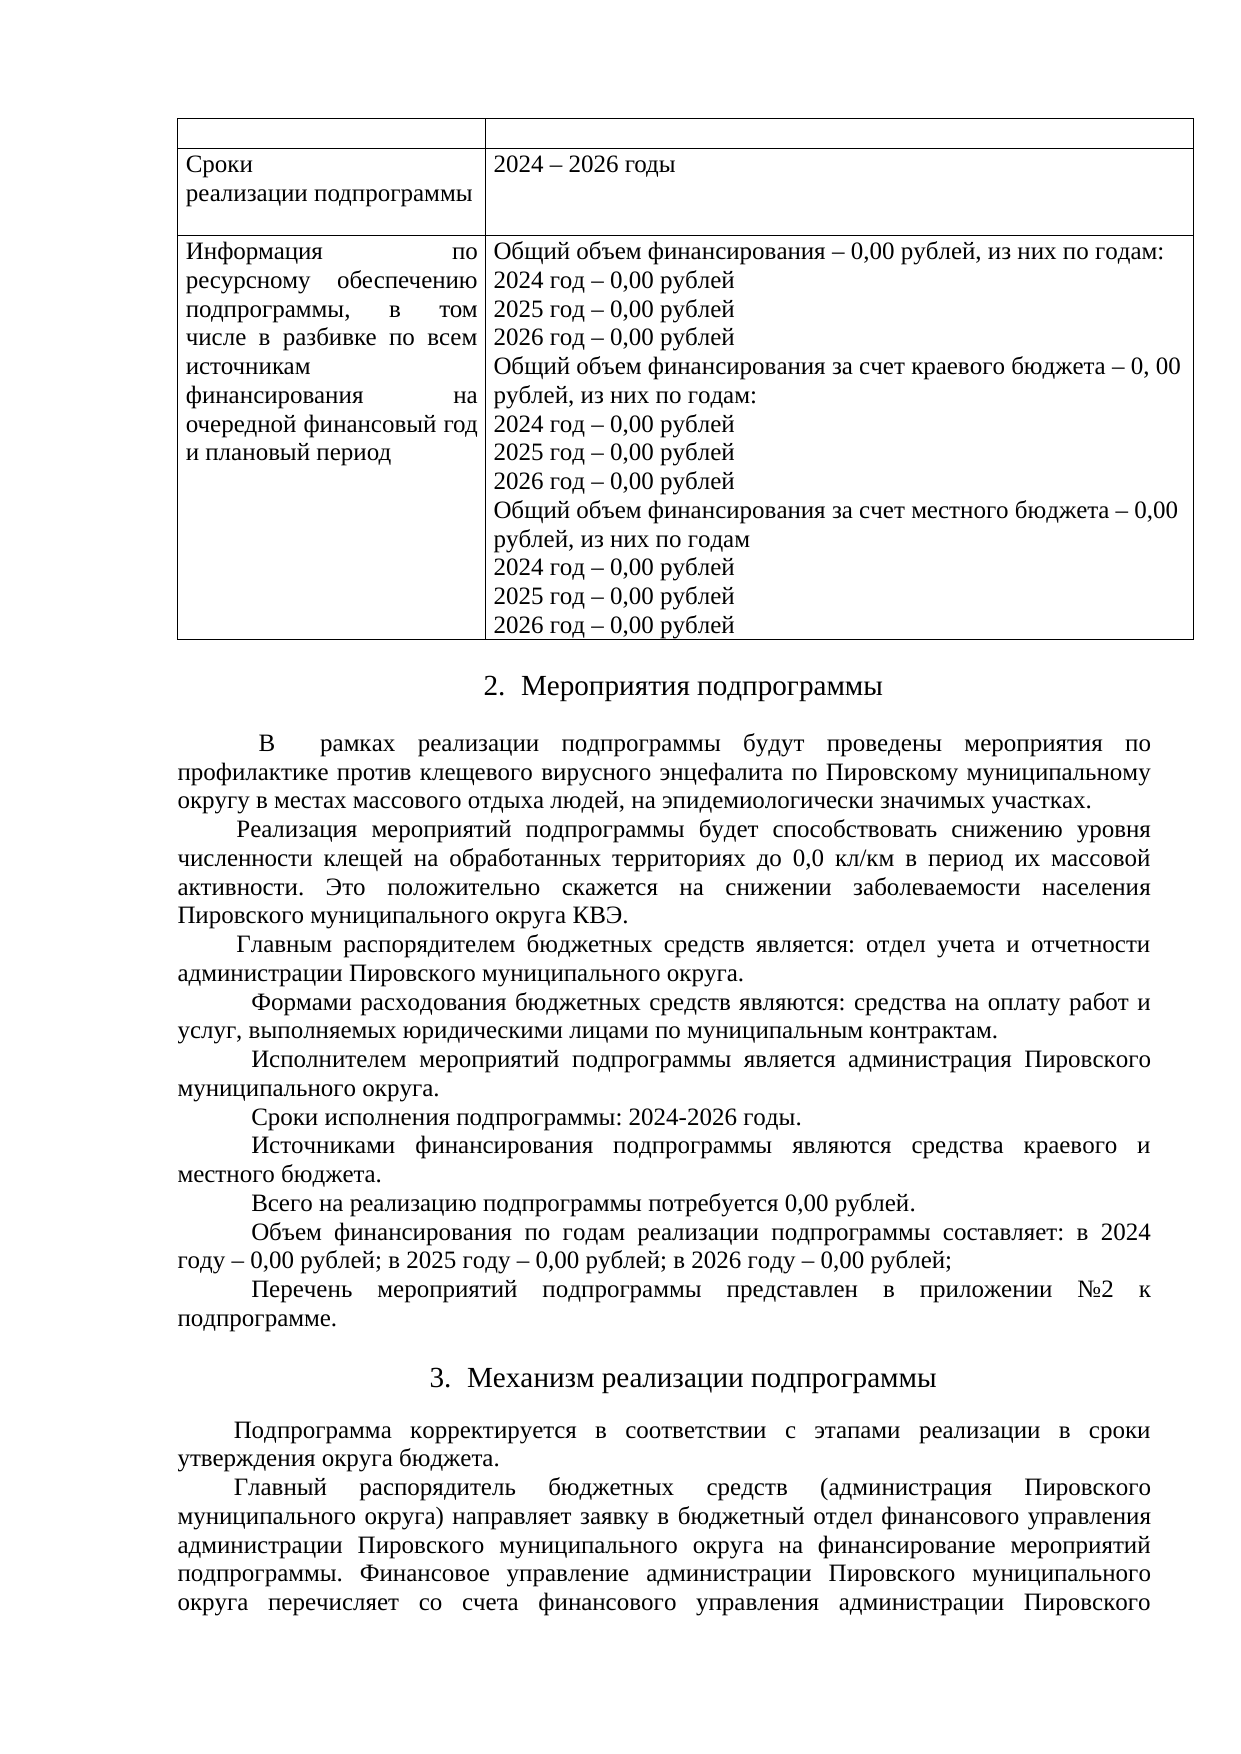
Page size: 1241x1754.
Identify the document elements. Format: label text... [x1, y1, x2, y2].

list Мероприятия подпрограммы [215, 668, 1152, 702]
text Источниками финансирования подпрограммы являются средства краевого и местного бюджета. [177, 1130, 1152, 1188]
text Всего на реализацию подпрограммы потребуется 0,00 рублей. [177, 1188, 1152, 1217]
text Перечень мероприятий подпрограммы представлен в приложении №2 к подпрограмме. [177, 1274, 1152, 1332]
text Реализация мероприятий подпрограммы будет способствовать снижению уровня численности клещей на обработанных территориях до 0,0 кл/км в период их массовой активности. Это положительно скажется на снижении заболеваемости населения Пировского муниципального округа КВЭ. [177, 814, 1152, 929]
table_cell Общий объем финансирования – 0,00 рублей, из них по годам: 2024 год – 0,00 рублей 2025 год – 0,00 рублей 2026 год – 0,00 рублей Общий объем финансирования за счет краевого бюджета – 0, 00 рублей, из них по годам: 2024 год – 0,00 рублей 2025 год – 0,00 рублей 2026 год – 0,00 рублей Общий объем финансирования за счет местного бюджета – 0,00 рублей, из них по годам 2024 год – 0,00 рублей 2025 год – 0,00 рублей 2026 год – 0,00 рублей [486, 236, 1193, 639]
text Сроки исполнения подпрограммы: 2024-2026 годы. [177, 1102, 1152, 1130]
text В рамках реализации подпрограммы будут проведены мероприятия по профилактике против клещевого вирусного энцефалита по Пировскому муниципальному округу в местах массового отдыха людей, на эпидемиологически значимых участках. [177, 728, 1152, 814]
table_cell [486, 119, 1193, 148]
table_cell Сроки реализации подпрограммы [178, 149, 485, 235]
text Главным распорядителем бюджетных средств является: отдел учета и отчетности администрации Пировского муниципального округа. [177, 929, 1152, 987]
text Подпрограмма корректируется в соответствии с этапами реализации в сроки утверждения округа бюджета. [177, 1415, 1152, 1472]
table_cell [178, 119, 485, 148]
text Формами расходования бюджетных средств являются: средства на оплату работ и услуг, выполняемых юридическими лицами по муниципальным контрактам. [177, 987, 1152, 1044]
table_cell Информация по ресурсному обеспечению подпрограммы, в том числе в разбивке по всем источникам финансирования на очередной финансовый год и плановый период [178, 236, 485, 639]
text Объем финансирования по годам реализации подпрограммы составляет: в 2024 году – 0,00 рублей; в 2025 году – 0,00 рублей; в 2026 году – 0,00 рублей; [177, 1217, 1152, 1274]
table_cell 2024 – 2026 годы [486, 149, 1193, 235]
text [177, 1472, 1152, 1616]
text Исполнителем мероприятий подпрограммы является администрация Пировского муниципального округа. [177, 1044, 1152, 1102]
list Механизм реализации подпрограммы [215, 1360, 1152, 1394]
